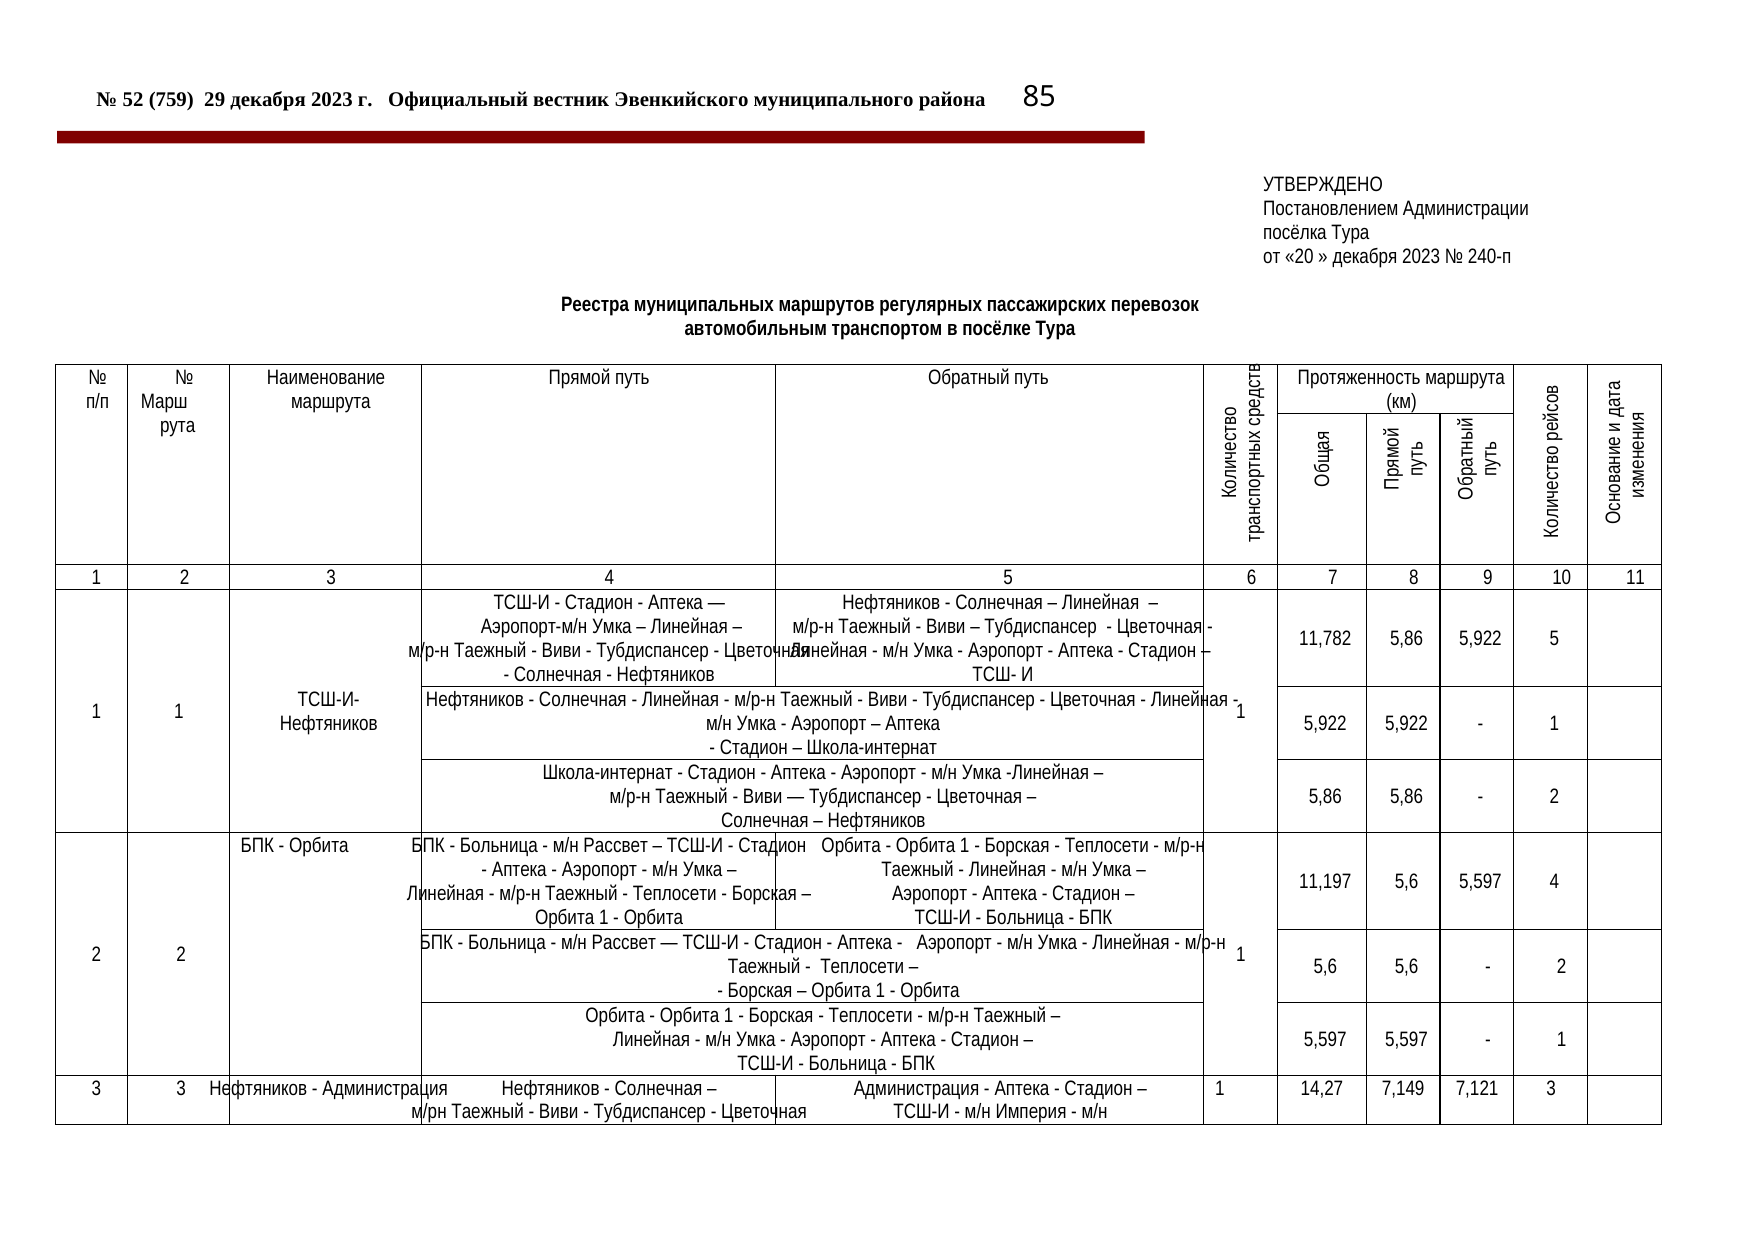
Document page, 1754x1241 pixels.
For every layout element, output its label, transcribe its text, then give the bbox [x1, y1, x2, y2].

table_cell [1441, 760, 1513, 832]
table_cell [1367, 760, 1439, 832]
text посёлка Тура [67, 220, 1693, 244]
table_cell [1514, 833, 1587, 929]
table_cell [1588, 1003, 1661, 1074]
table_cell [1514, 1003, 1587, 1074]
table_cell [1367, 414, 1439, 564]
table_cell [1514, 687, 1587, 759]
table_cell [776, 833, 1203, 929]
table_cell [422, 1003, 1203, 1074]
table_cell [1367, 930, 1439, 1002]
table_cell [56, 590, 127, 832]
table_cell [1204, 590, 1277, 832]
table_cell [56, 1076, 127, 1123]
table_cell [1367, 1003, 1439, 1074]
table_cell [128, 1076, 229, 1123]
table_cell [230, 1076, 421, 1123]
text УТВЕРЖДЕНО [67, 172, 1693, 196]
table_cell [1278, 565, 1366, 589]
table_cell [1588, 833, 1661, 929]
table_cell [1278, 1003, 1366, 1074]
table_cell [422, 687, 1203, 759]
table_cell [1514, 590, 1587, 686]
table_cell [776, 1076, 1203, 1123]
text Постановлением Администрации [67, 196, 1693, 220]
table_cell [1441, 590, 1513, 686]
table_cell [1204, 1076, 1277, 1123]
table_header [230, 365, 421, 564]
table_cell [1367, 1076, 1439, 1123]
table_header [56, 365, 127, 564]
text Реестра муниципальных маршрутов регулярных пассажирских перевозок [67, 292, 1693, 316]
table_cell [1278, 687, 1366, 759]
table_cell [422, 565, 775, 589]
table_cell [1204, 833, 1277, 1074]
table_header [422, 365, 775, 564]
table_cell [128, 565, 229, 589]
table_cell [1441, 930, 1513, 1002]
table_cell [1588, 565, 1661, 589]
text от «20 » декабря 2023 № 240-п [67, 244, 1693, 268]
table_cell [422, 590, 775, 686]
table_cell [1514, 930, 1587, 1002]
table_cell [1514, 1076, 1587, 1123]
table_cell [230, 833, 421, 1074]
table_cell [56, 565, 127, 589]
text автомобильным транспортом в посёлке Тура [67, 316, 1693, 340]
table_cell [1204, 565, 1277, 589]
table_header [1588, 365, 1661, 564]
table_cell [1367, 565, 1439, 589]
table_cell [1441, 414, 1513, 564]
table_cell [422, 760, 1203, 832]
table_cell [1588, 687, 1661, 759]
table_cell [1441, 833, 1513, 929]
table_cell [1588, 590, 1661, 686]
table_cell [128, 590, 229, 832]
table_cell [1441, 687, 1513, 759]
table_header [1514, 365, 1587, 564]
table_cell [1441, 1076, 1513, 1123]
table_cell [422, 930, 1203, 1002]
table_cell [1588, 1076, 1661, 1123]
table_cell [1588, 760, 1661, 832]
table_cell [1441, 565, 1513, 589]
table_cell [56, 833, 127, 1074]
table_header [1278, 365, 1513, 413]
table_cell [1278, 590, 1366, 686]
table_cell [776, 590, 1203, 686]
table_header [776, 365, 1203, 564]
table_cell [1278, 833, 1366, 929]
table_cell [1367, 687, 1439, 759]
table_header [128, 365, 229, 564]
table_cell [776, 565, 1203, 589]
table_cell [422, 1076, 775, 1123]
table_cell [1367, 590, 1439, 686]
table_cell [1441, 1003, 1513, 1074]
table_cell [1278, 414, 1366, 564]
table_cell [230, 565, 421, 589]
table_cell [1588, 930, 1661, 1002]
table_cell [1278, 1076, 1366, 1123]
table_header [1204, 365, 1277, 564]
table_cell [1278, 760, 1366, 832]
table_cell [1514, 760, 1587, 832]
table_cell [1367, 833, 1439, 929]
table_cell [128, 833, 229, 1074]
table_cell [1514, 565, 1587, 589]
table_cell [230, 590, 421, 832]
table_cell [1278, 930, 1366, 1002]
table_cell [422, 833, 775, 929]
